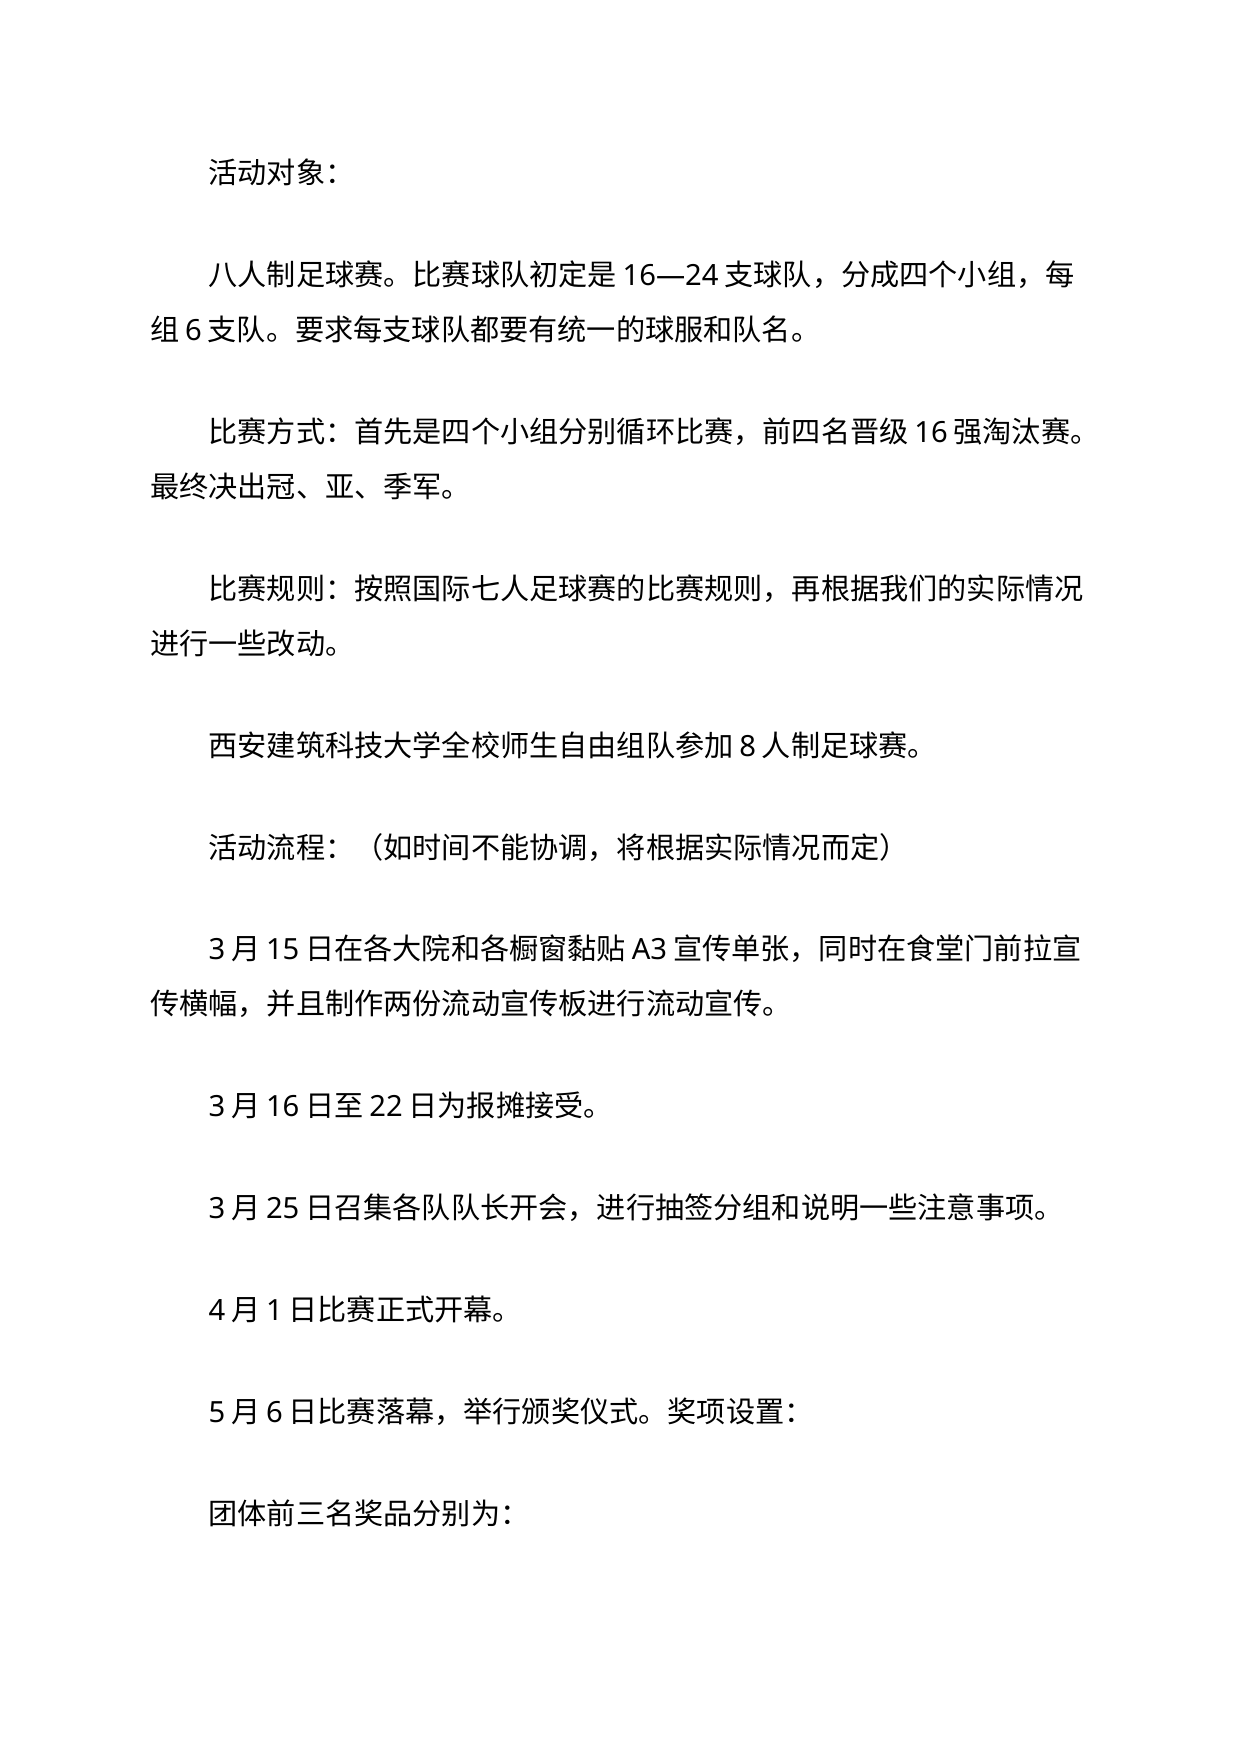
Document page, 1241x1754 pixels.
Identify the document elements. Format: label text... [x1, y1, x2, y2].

text 比赛方式：首先是四个小组分别循环比赛，前四名晋级16强淘汰赛。最终决出冠、亚、季军。 [150, 409, 1090, 506]
text 活动流程：（如时间不能协调，将根据实际情况而定） [150, 824, 1090, 866]
text 活动对象： [150, 150, 1090, 192]
text 3月15日在各大院和各橱窗黏贴A3宣传单张，同时在食堂门前拉宣传横幅，并且制作两份流动宣传板进行流动宣传。 [150, 926, 1090, 1023]
text 4月1日比赛正式开幕。 [150, 1287, 1090, 1329]
text 3月25日召集各队队长开会，进行抽签分组和说明一些注意事项。 [150, 1185, 1090, 1227]
text 西安建筑科技大学全校师生自由组队参加8人制足球赛。 [150, 722, 1090, 764]
text 3月16日至22日为报摊接受。 [150, 1083, 1090, 1125]
text 5月6日比赛落幕，举行颁奖仪式。奖项设置： [150, 1389, 1090, 1431]
text 比赛规则：按照国际七人足球赛的比赛规则，再根据我们的实际情况进行一些改动。 [150, 566, 1090, 663]
text 团体前三名奖品分别为： [150, 1491, 1090, 1533]
text 八人制足球赛。比赛球队初定是16—24支球队，分成四个小组，每组6支队。要求每支球队都要有统一的球服和队名。 [150, 252, 1090, 349]
